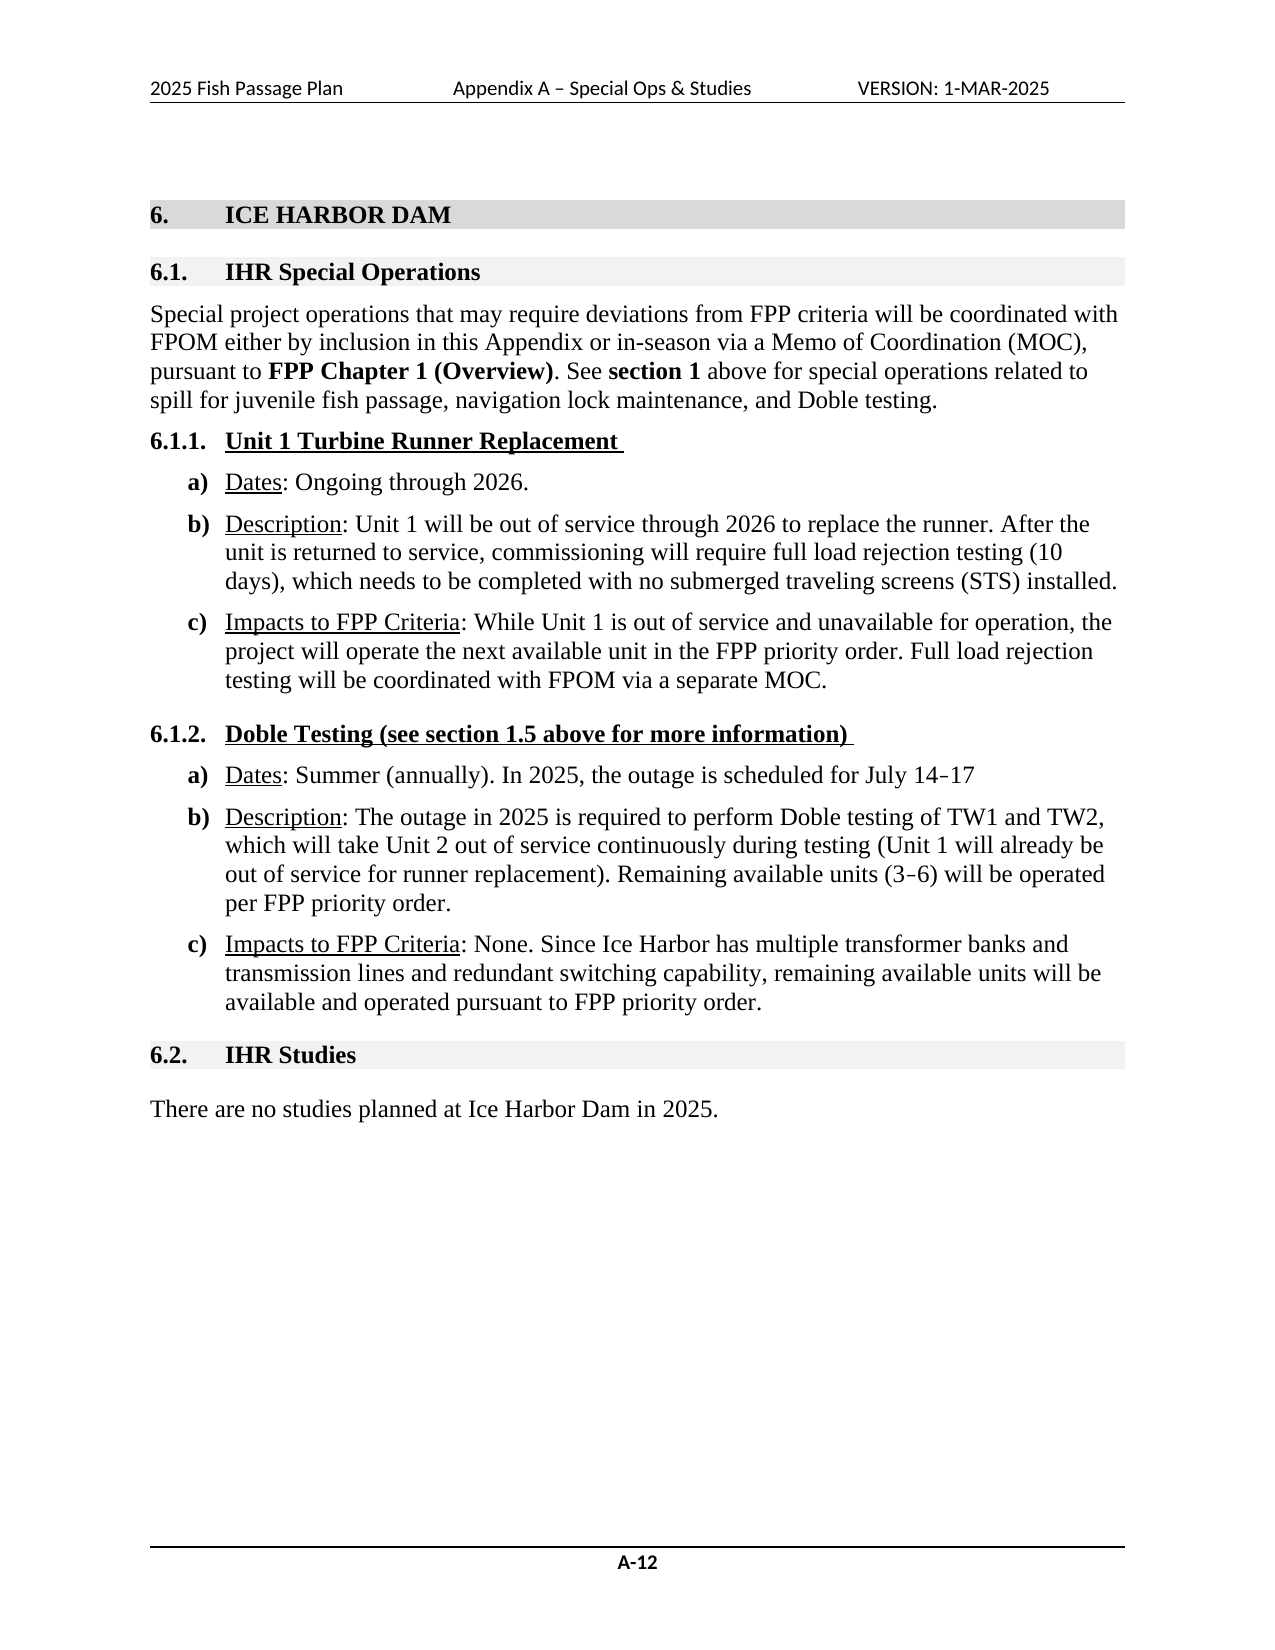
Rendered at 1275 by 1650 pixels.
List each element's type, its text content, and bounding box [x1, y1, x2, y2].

text There are no studies planned at Ice Harbor Dam in 2025. [150, 1094, 1125, 1123]
text Special project operations that may require deviations from FPP criteria will be coordinated with FPOM either by inclusion in this Appendix or in-season via a Memo of Coordination (MOC), pursuant to FPP Chapter 1 (Overview). See section 1 above for special operations related to spill for juvenile fish passage, navigation lock maintenance, and Doble testing. [150, 299, 1125, 414]
list Dates: Ongoing through 2026. [187, 467, 1125, 496]
list Description: Unit 1 will be out of service through 2026 to replace the runner. After the unit is returned to service, commissioning will require full load rejection testing (10 days), which needs to be completed with no submerged traveling screens (STS) installed. [187, 509, 1125, 595]
list Impacts to FPP Criteria: None. Since Ice Harbor has multiple transformer banks and transmission lines and redundant switching capability, remaining available units will be available and operated pursuant to FPP priority order. [187, 929, 1125, 1016]
text IHR Special Operations [150, 257, 1125, 286]
text Doble Testing (see section 1.5 above for more information) [150, 719, 1125, 747]
text Unit 1 Turbine Runner Replacement [150, 426, 1125, 455]
text ICE HARBOR DAM [150, 200, 1125, 229]
text IHR Studies [150, 1041, 1125, 1069]
list Description: The outage in 2025 is required to perform Doble testing of TW1 and TW2, which will take Unit 2 out of service continuously during testing (Unit 1 will already be out of service for runner replacement). Remaining available units (3–6) will be operated per FPP priority order. [187, 802, 1125, 917]
list Dates: Summer (annually). In 2025, the outage is scheduled for July 14–17 [187, 760, 1125, 789]
list Impacts to FPP Criteria: While Unit 1 is out of service and unavailable for operation, the project will operate the next available unit in the FPP priority order. Full load rejection testing will be coordinated with FPOM via a separate MOC. [187, 607, 1125, 694]
